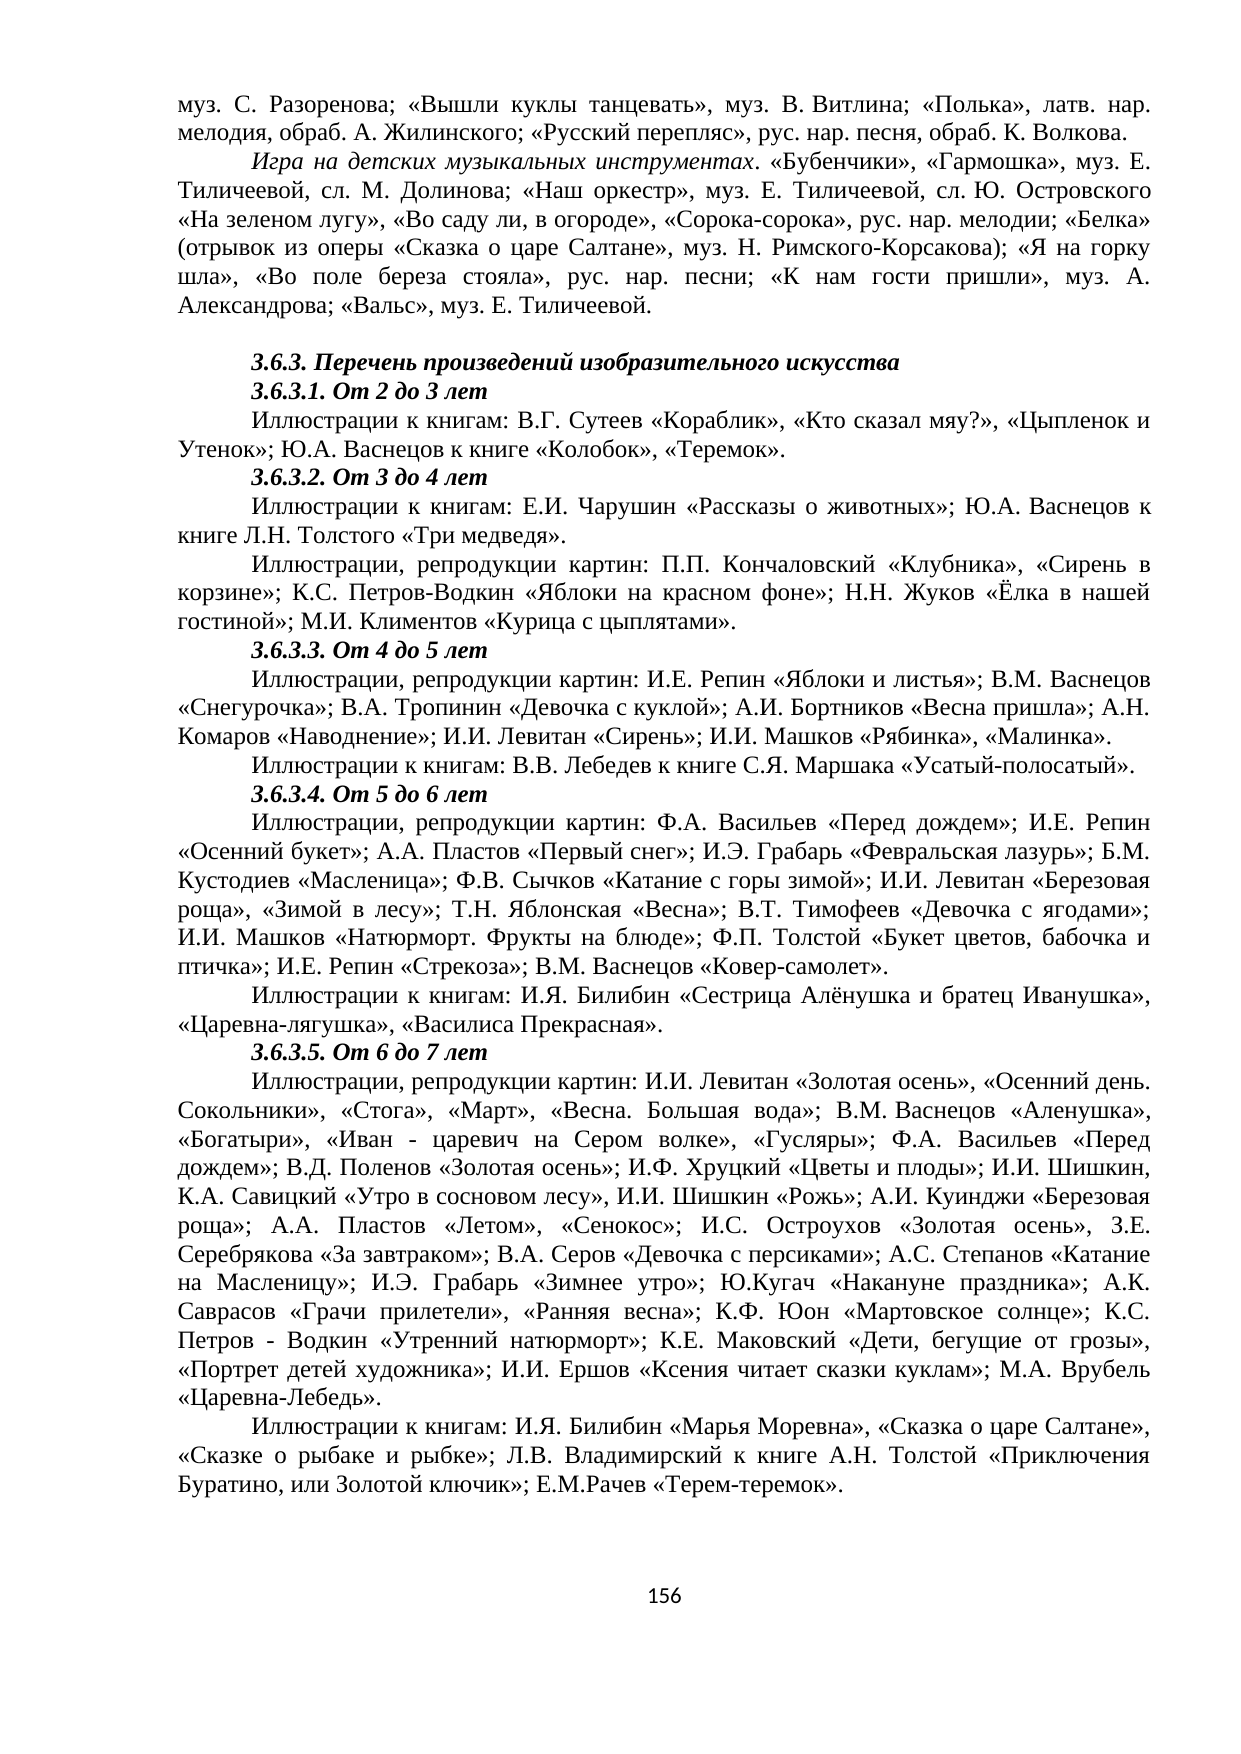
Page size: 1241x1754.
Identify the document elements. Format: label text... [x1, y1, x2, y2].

text Иллюстрации к книгам: И.Я. Билибин «Сестрица Алёнушка и братец Иванушка», «Царевна-лягушка», «Василиса Прекрасная». [177, 980, 1151, 1037]
text Иллюстрации, репродукции картин: И.Е. Репин «Яблоки и листья»; В.М. Васнецов «Снегурочка»; В.А. Тропинин «Девочка с куклой»; А.И. Бортников «Весна пришла»; А.Н. Комаров «Наводнение»; И.И. Левитан «Сирень»; И.И. Машков «Рябинка», «Малинка». [177, 664, 1151, 750]
text Иллюстрации к книгам: Е.И. Чарушин «Рассказы о животных»; Ю.А. Васнецов к книге Л.Н. Толстого «Три медведя». [177, 491, 1151, 549]
text 3.6.3.3. От 4 до 5 лет [177, 635, 1151, 664]
text 3.6.3.5. От 6 до 7 лет [177, 1037, 1151, 1066]
text Иллюстрации, репродукции картин: И.И. Левитан «Золотая осень», «Осенний день. Сокольники», «Стога», «Март», «Весна. Большая вода»; В.М. Васнецов «Аленушка», «Богатыри», «Иван - царевич на Сером волке», «Гусляры»; Ф.А. Васильев «Перед дождем»; В.Д. Поленов «Золотая осень»; И.Ф. Хруцкий «Цветы и плоды»; И.И. Шишкин, К.А. Савицкий «Утро в сосновом лесу», И.И. Шишкин «Рожь»; А.И. Куинджи «Березовая роща»; А.А. Пластов «Летом», «Сенокос»; И.С. Остроухов «Золотая осень», З.Е. Серебрякова «За завтраком»; В.А. Серов «Девочка с персиками»; А.С. Степанов «Катание на Масленицу»; И.Э. Грабарь «Зимнее утро»; Ю.Кугач «Накануне праздника»; А.К. Саврасов «Грачи прилетели», «Ранняя весна»; К.Ф. Юон «Мартовское солнце»; К.С. Петров - Водкин «Утренний натюрморт»; К.Е. Маковский «Дети, бегущие от грозы», «Портрет детей художника»; И.И. Ершов «Ксения читает сказки куклам»; М.А. Врубель «Царевна-Лебедь». [177, 1066, 1151, 1411]
text 3.6.3.1. От 2 до 3 лет [177, 376, 1151, 405]
text Игра на детских музыкальных инструментах. «Бубенчики», «Гармошка», муз. Е. Тиличеевой, сл. М. Долинова; «Наш оркестр», муз. Е. Тиличеевой, сл. Ю. Островского «На зеленом лугу», «Во саду ли, в огороде», «Сорока-сорока», рус. нар. мелодии; «Белка» (отрывок из оперы «Сказка о царе Салтане», муз. Н. Римского-Корсакова); «Я на горку шла», «Во поле береза стояла», рус. нар. песни; «К нам гости пришли», муз. А. Александрова; «Вальс», муз. Е. Тиличеевой. [177, 146, 1151, 319]
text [177, 89, 1151, 146]
text Иллюстрации, репродукции картин: Ф.А. Васильев «Перед дождем»; И.Е. Репин «Осенний букет»; А.А. Пластов «Первый снег»; И.Э. Грабарь «Февральская лазурь»; Б.М. Кустодиев «Масленица»; Ф.В. Сычков «Катание с горы зимой»; И.И. Левитан «Березовая роща», «Зимой в лесу»; Т.Н. Яблонская «Весна»; В.Т. Тимофеев «Девочка с ягодами»; И.И. Машков «Натюрморт. Фрукты на блюде»; Ф.П. Толстой «Букет цветов, бабочка и птичка»; И.Е. Репин «Стрекоза»; В.М. Васнецов «Ковер-самолет». [177, 807, 1151, 980]
text Иллюстрации, репродукции картин: П.П. Кончаловский «Клубника», «Сирень в корзине»; К.С. Петров-Водкин «Яблоки на красном фоне»; Н.Н. Жуков «Ёлка в нашей гостиной»; М.И. Климентов «Курица с цыплятами». [177, 549, 1151, 635]
text Иллюстрации к книгам: И.Я. Билибин «Марья Моревна», «Сказка о царе Салтане», «Сказке о рыбаке и рыбке»; Л.В. Владимирский к книге А.Н. Толстой «Приключения Буратино, или Золотой ключик»; Е.М.Рачев «Терем-теремок». [177, 1411, 1151, 1497]
text Иллюстрации к книгам: В.В. Лебедев к книге С.Я. Маршака «Усатый-полосатый». [177, 750, 1151, 779]
text 3.6.3.4. От 5 до 6 лет [177, 779, 1151, 807]
text 3.6.3. Перечень произведений изобразительного искусства [177, 347, 1151, 376]
text Иллюстрации к книгам: В.Г. Сутеев «Кораблик», «Кто сказал мяу?», «Цыпленок и Утенок»; Ю.А. Васнецов к книге «Колобок», «Теремок». [177, 405, 1151, 462]
text 3.6.3.2. От 3 до 4 лет [177, 462, 1151, 491]
